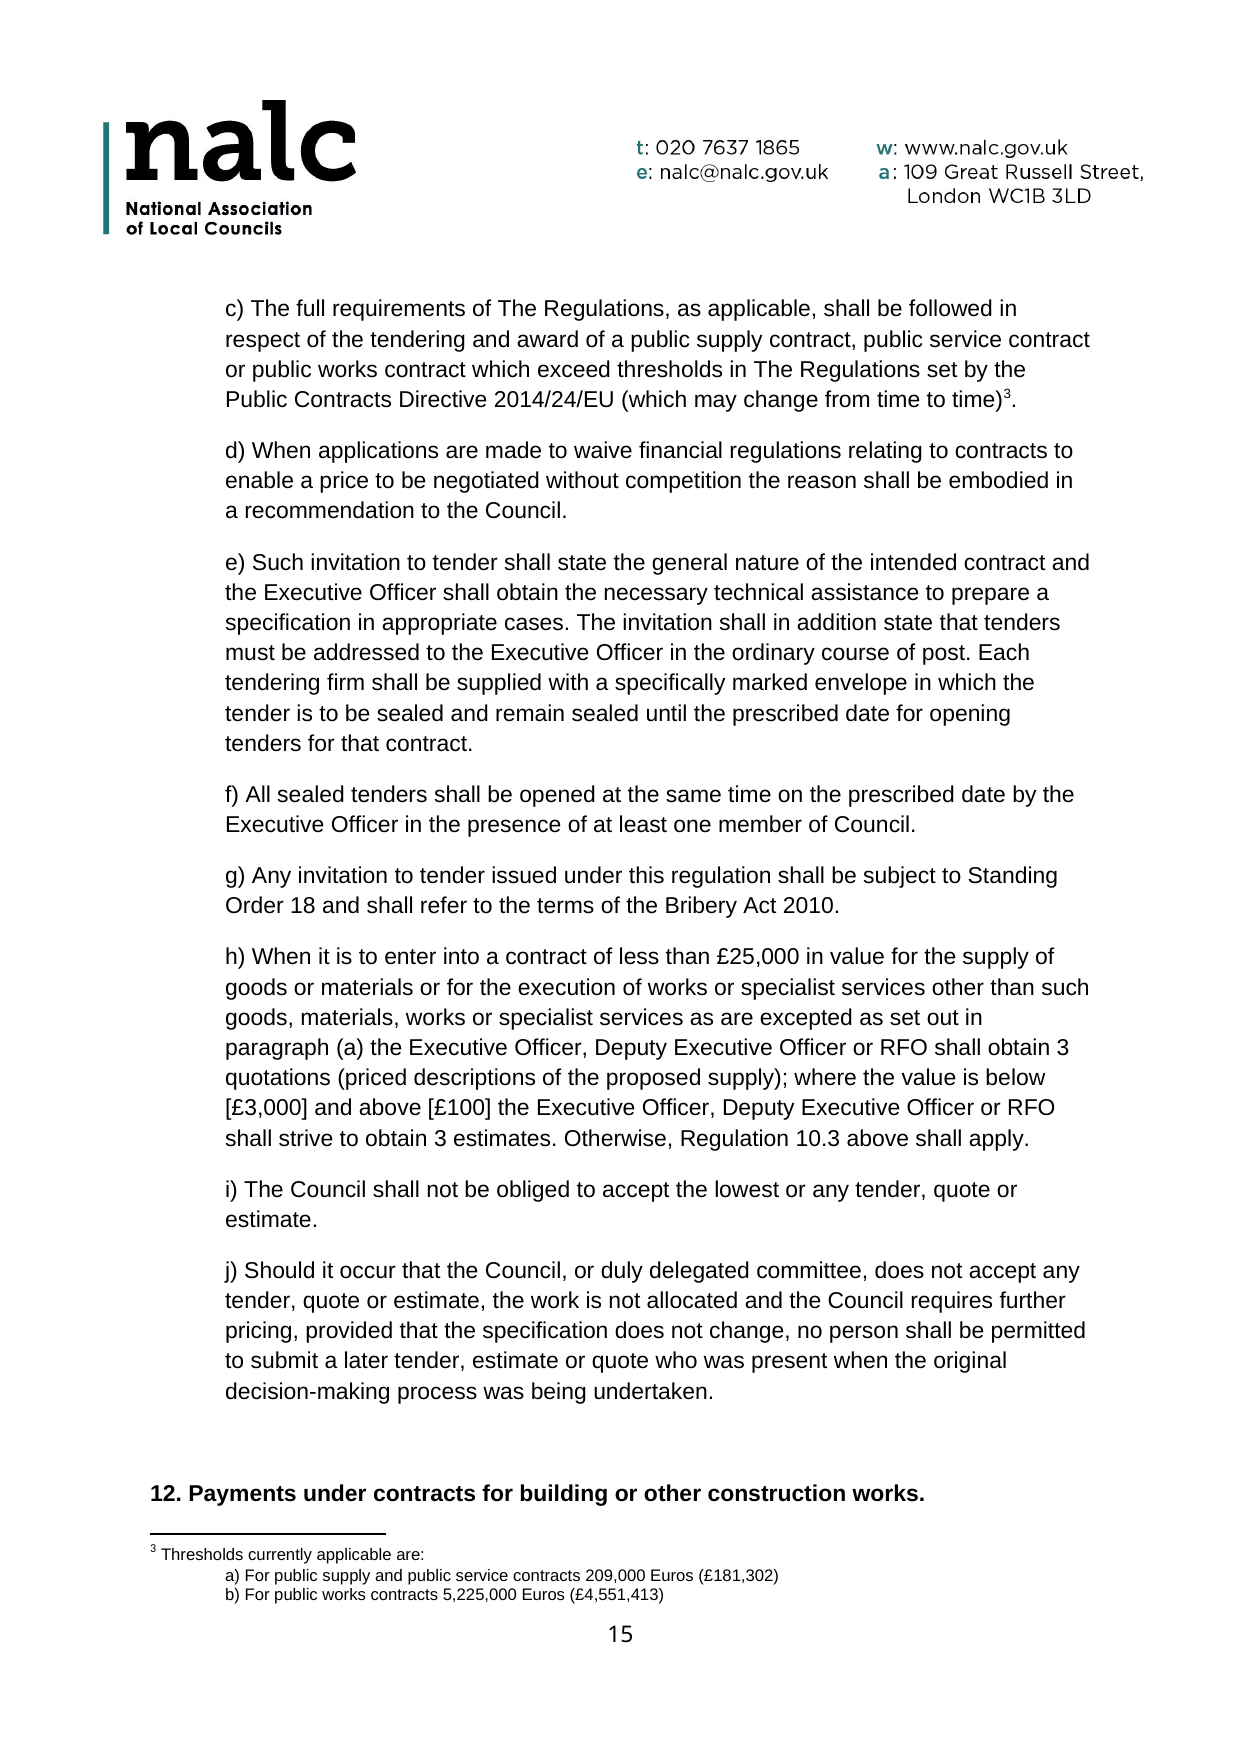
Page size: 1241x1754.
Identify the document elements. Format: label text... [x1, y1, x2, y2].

text f) All sealed tenders shall be opened at the same time on the prescribed date by the Executive Officer in the presence of at least one member of Council. [225, 781, 1090, 837]
text h) When it is to enter into a contract of less than £25,000 in value for the supply of goods or materials or for the execution of works or specialist services other than such goods, materials, works or specialist services as are excepted as set out in paragraph (a) the Executive Officer, Deputy Executive Officer or RFO shall obtain 3 quotations (priced descriptions of the proposed supply); where the value is below [£3,000] and above [£100] the Executive Officer, Deputy Executive Officer or RFO shall strive to obtain 3 estimates. Otherwise, Regulation 10.3 above shall apply. [225, 943, 1090, 1151]
text g) Any invitation to tender issued under this regulation shall be subject to Standing Order 18 and shall refer to the terms of the Bribery Act 2010. [225, 862, 1090, 919]
text d) When applications are made to waive financial regulations relating to contracts to enable a price to be negotiated without competition the reason shall be embodied in a recommendation to the Council. [225, 437, 1090, 524]
text j) Should it occur that the Council, or duly delegated committee, does not accept any tender, quote or estimate, the work is not allocated and the Council requires further pricing, provided that the specification does not change, no person shall be permitted to submit a later tender, estimate or quote who was present when the original decision-making process was being undertaken. [225, 1257, 1090, 1404]
picture [103, 100, 1144, 235]
text e) Such invitation to tender shall state the general nature of the intended contract and the Executive Officer shall obtain the necessary technical assistance to prepare a specification in appropriate cases. The invitation shall in addition state that tenders must be addressed to the Executive Officer in the ordinary course of post. Each tendering firm shall be supplied with a specifically marked envelope in which the tender is to be sealed and remain sealed until the prescribed date for opening tenders for that contract. [225, 548, 1090, 756]
text 12. Payments under contracts for building or other construction works. [150, 1480, 1090, 1506]
text i) The Council shall not be obliged to accept the lowest or any tender, quote or estimate. [225, 1176, 1090, 1232]
text c) The full requirements of The Regulations, as applicable, shall be followed in respect of the tendering and award of a public supply contract, public service contract or public works contract which exceed thresholds in The Regulations set by the Public Contracts Directive 2014/24/EU (which may change from time to time). [225, 295, 1090, 412]
